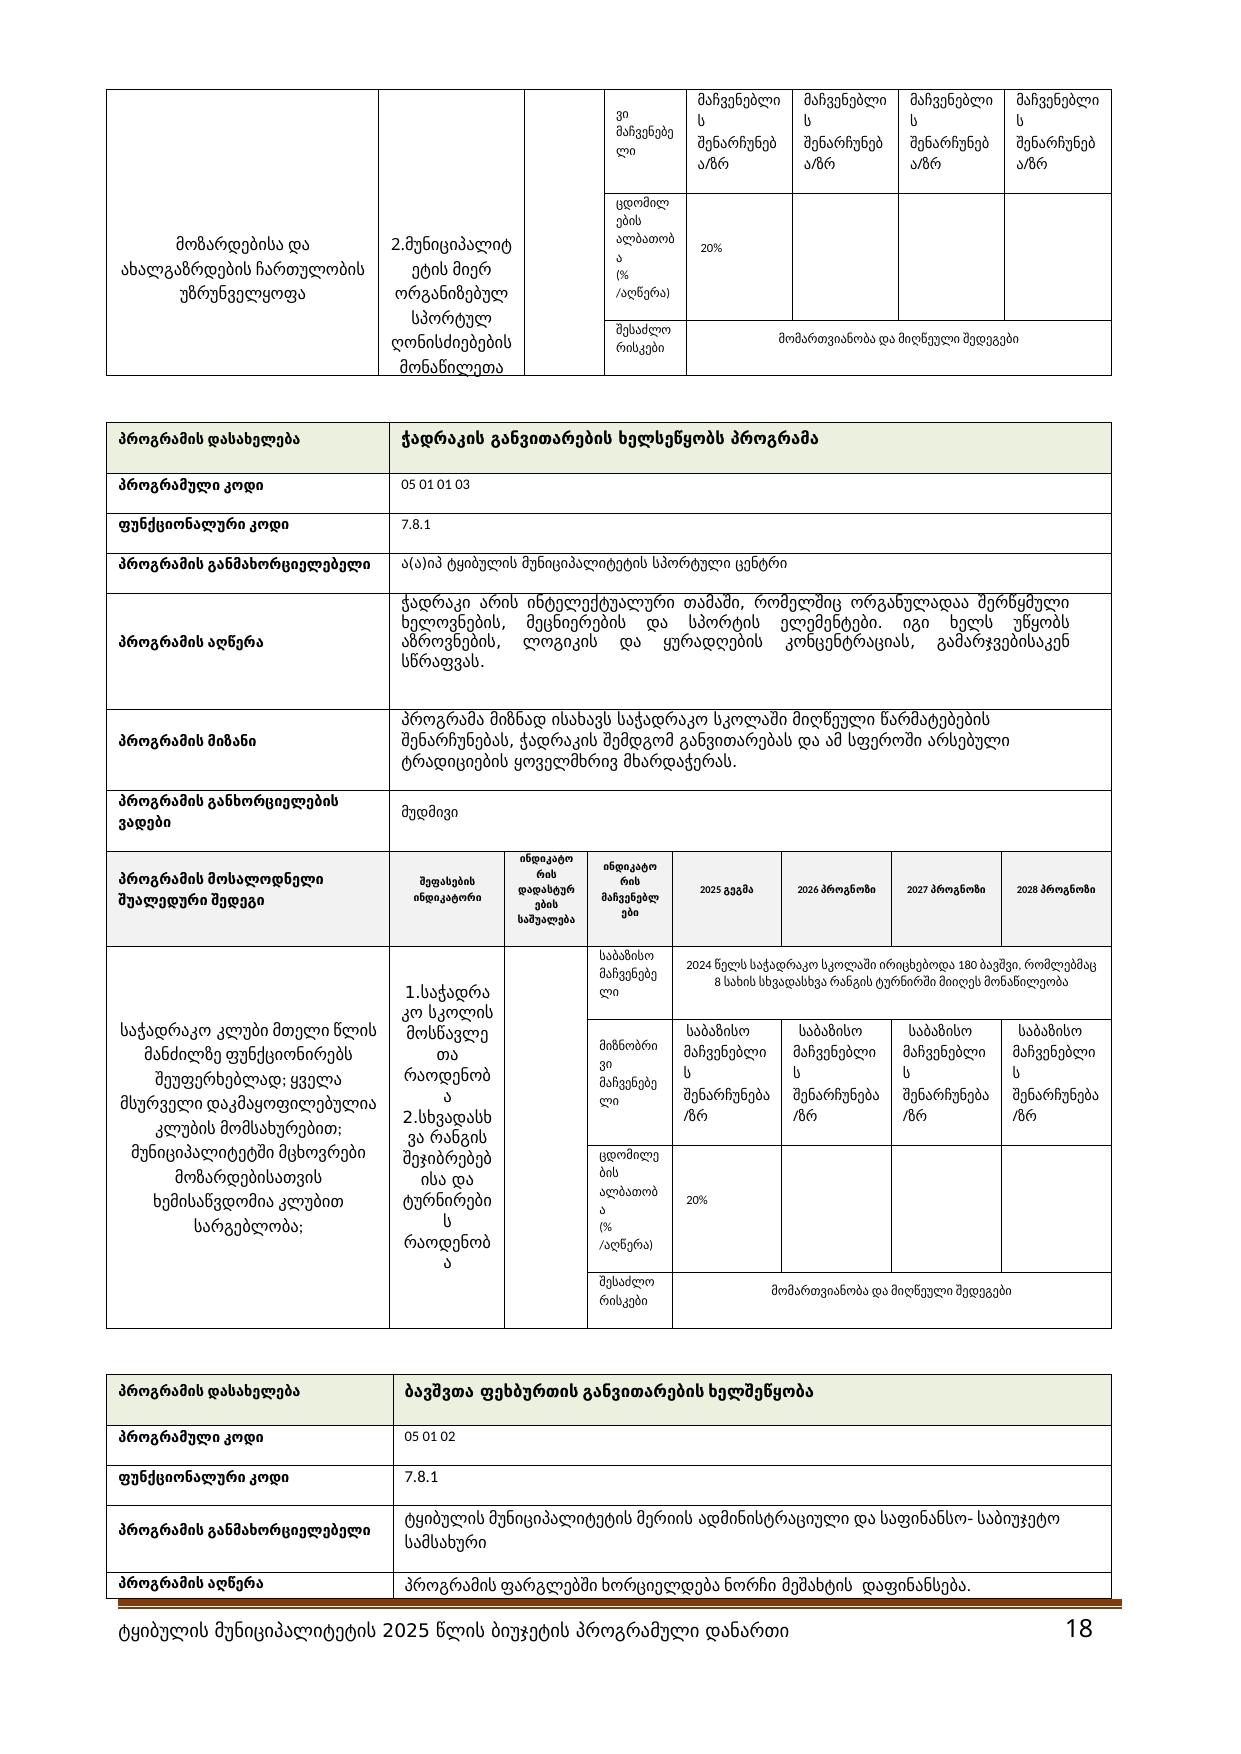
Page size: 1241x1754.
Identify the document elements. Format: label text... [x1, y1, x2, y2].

table_cell ცდომილების ალბათობა (%/აღწერა) [605, 194, 686, 320]
table_cell ჭადრაკი არის ინტელექტუალური თამაში, რომელშიც ორგანულადაა შერწყმული ხელოვნების, მეცნიერების და სპორტის ელემენტები. იგი ხელს უწყობს აზროვნების, ლოგიკის და ყურადღების კონცენტრაციას, გამარჯვებისაკენ სწრაფვას. [390, 594, 1111, 709]
table_cell პროგრამის მოსალოდნელი შუალედური შედეგი [107, 852, 389, 946]
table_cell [1005, 90, 1111, 193]
table_cell 2028 პროგნოზი [1002, 852, 1111, 946]
table_cell პროგრამული კოდი [107, 1426, 393, 1465]
table_cell [1002, 1146, 1111, 1272]
table_cell [1005, 194, 1111, 320]
table_cell პროგრამის მიზანი [107, 710, 389, 789]
table_header ბავშვთა ფეხბურთის განვითარების ხელშეწყობა [394, 1375, 1111, 1425]
table_cell საბაზისო მაჩვენებლის შენარჩუნება/ზრ [892, 1020, 1001, 1145]
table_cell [605, 90, 686, 193]
table_cell საბაზისო მაჩვენებლის შენარჩუნება/ზრ [1002, 1020, 1111, 1145]
table_cell ა(ა)იპ ტყიბულის მუნიციპალიტეტის სპორტული ცენტრი [390, 554, 1111, 592]
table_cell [394, 1573, 1111, 1598]
table_cell 1.საჭადრაკო სკოლის მოსწავლეთა რაოდენობა 2.სხვადასხვა რანგის შეჯიბრებებისა და ტურნირების რაოდენობა [390, 947, 504, 1327]
table_cell 05 01 01 03 [390, 474, 1111, 513]
table_cell პროგრამის აღწერა [107, 594, 389, 709]
table_cell 2025 გეგმა [673, 852, 781, 946]
table_cell საბაზისო მაჩვენებლის შენარჩუნება/ზრ [782, 1020, 891, 1145]
table_cell 2027 პროგნოზი [892, 852, 1001, 946]
table_cell საბაზისო მაჩვენებელი [588, 947, 672, 1019]
table_cell ინდიკატორის დადასტურების საშუალება [505, 852, 587, 946]
table_cell ინდიკატორის მაჩვენებლები [588, 852, 672, 946]
table_cell საბაზისო მაჩვენებლის შენარჩუნება/ზრ [673, 1020, 781, 1145]
table_cell შესაძლო რისკები [605, 321, 686, 375]
table_cell [505, 947, 587, 1327]
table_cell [687, 90, 792, 193]
table_cell ცდომილების ალბათობა (%/აღწერა) [588, 1146, 672, 1272]
table_cell 7.8.1 [394, 1466, 1111, 1505]
table_cell მუდმივი [390, 791, 1111, 851]
table_cell პროგრამის განმახორციელებელი [107, 554, 389, 592]
table_cell მომართვიანობა და მიღწეული შედეგები [673, 1273, 1111, 1327]
table_cell შესაძლო რისკები [588, 1273, 672, 1327]
table_cell მიზნობრივი მაჩვენებელი [588, 1020, 672, 1145]
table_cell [899, 90, 1004, 193]
table_cell მომართვიანობა და მიღწეული შედეგები [687, 321, 1111, 375]
table_cell პროგრამის აღწერა [107, 1573, 393, 1598]
table_cell ტყიბულის მუნიციპალიტეტის მერიის ადმინისტრაციული და საფინანსო- საბიუჯეტო სამსახური [394, 1506, 1111, 1572]
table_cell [793, 90, 898, 193]
table_cell პროგრამა მიზნად ისახავს საჭადრაკო სკოლაში მიღწეული წარმატებების შენარჩუნებას, ჭადრაკის შემდგომ განვითარებას და ამ სფეროში არსებული ტრადიციების ყოველმხრივ მხარდაჭერას. [390, 710, 1111, 789]
table_cell შეფასების ინდიკატორი [390, 852, 504, 946]
table_cell 2024 წელს საჭადრაკო სკოლაში ირიცხებოდა 180 ბავშვი, რომლებმაც 8 სახის სხვადასხვა რანგის ტურნირში მიიღეს მონაწილეობა [673, 947, 1111, 1019]
table_cell [782, 1146, 891, 1272]
table_cell 20% [673, 1146, 781, 1272]
table_cell [793, 194, 898, 320]
table_cell 05 01 02 [394, 1426, 1111, 1465]
table_cell ფუნქციონალური კოდი [107, 514, 389, 553]
table_cell საჭადრაკო კლუბი მთელი წლის მანძილზე ფუნქციონირებს შეუფერხებლად; ყველა მსურველი დაკმაყოფილებულია კლუბის მომსახურებით; მუნიციპალიტეტში მცხოვრები მოზარდებისათვის ხემისაწვდომია კლუბით სარგებლობა; [107, 947, 389, 1327]
table_header პროგრამის დასახელება [107, 1375, 393, 1425]
table_cell [892, 1146, 1001, 1272]
table_cell 2026 პროგნოზი [782, 852, 891, 946]
table_cell ფუნქციონალური კოდი [107, 1466, 393, 1505]
table_cell 20% [687, 194, 792, 320]
table_header პროგრამის დასახელება [107, 423, 389, 473]
table_cell პროგრამის განმახორციელებელი [107, 1506, 393, 1572]
table_cell [899, 194, 1004, 320]
table_cell 7.8.1 [390, 514, 1111, 553]
table_cell პროგრამის განხორციელების ვადები [107, 791, 389, 851]
table_header ჭადრაკის განვითარების ხელსეწყობს პროგრამა [390, 423, 1111, 473]
table_cell პროგრამული კოდი [107, 474, 389, 513]
